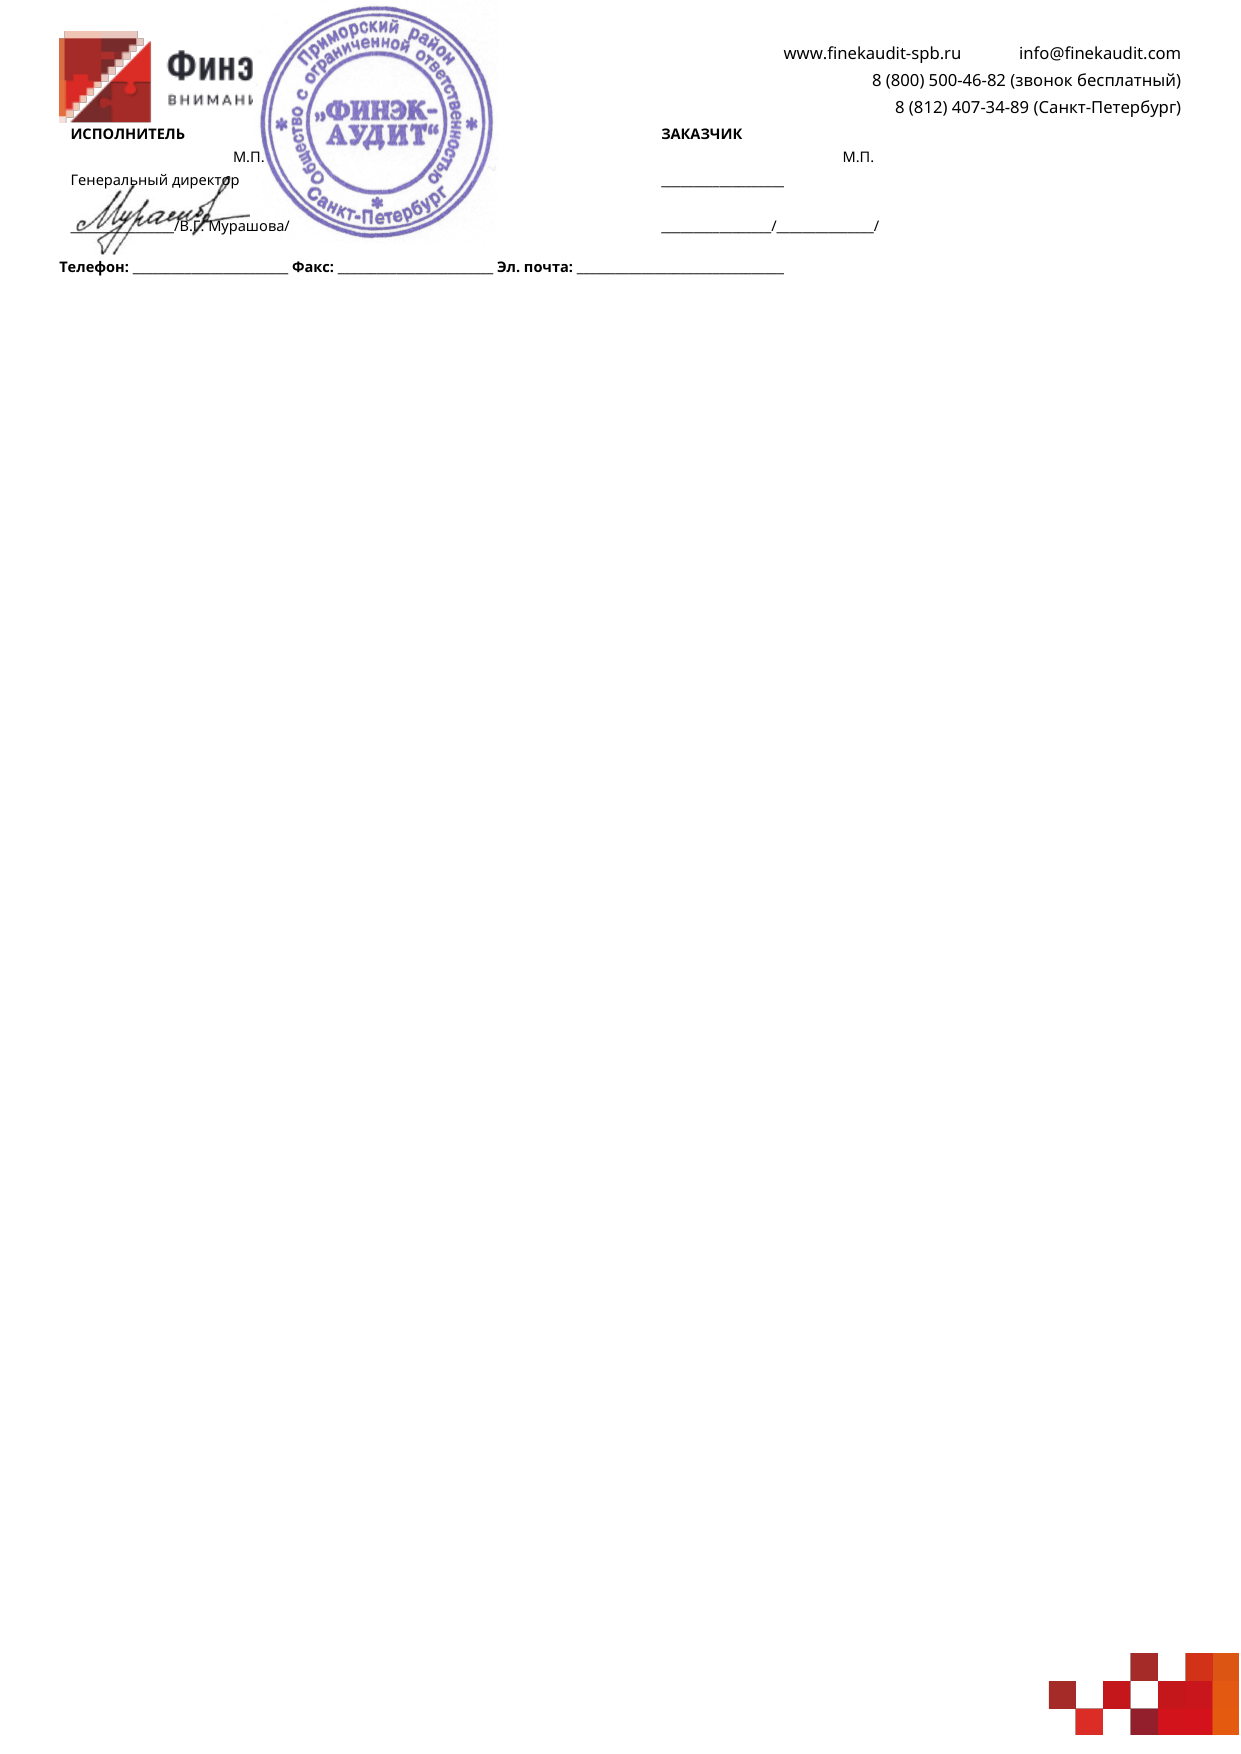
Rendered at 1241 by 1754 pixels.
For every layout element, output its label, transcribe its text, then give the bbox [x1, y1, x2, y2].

table_header ИСПОЛНИТЕЛЬ М.П. Генеральный директор ________________/В.Г. Мурашова/ [59, 124, 650, 257]
table_header ЗАКАЗЧИК М.П. ___________________ _________________/_______________/ [650, 124, 1137, 257]
text Телефон: ________________________ Факс: ________________________ Эл. почта: ________________________________ [59, 257, 1181, 277]
picture [253, 0, 499, 124]
